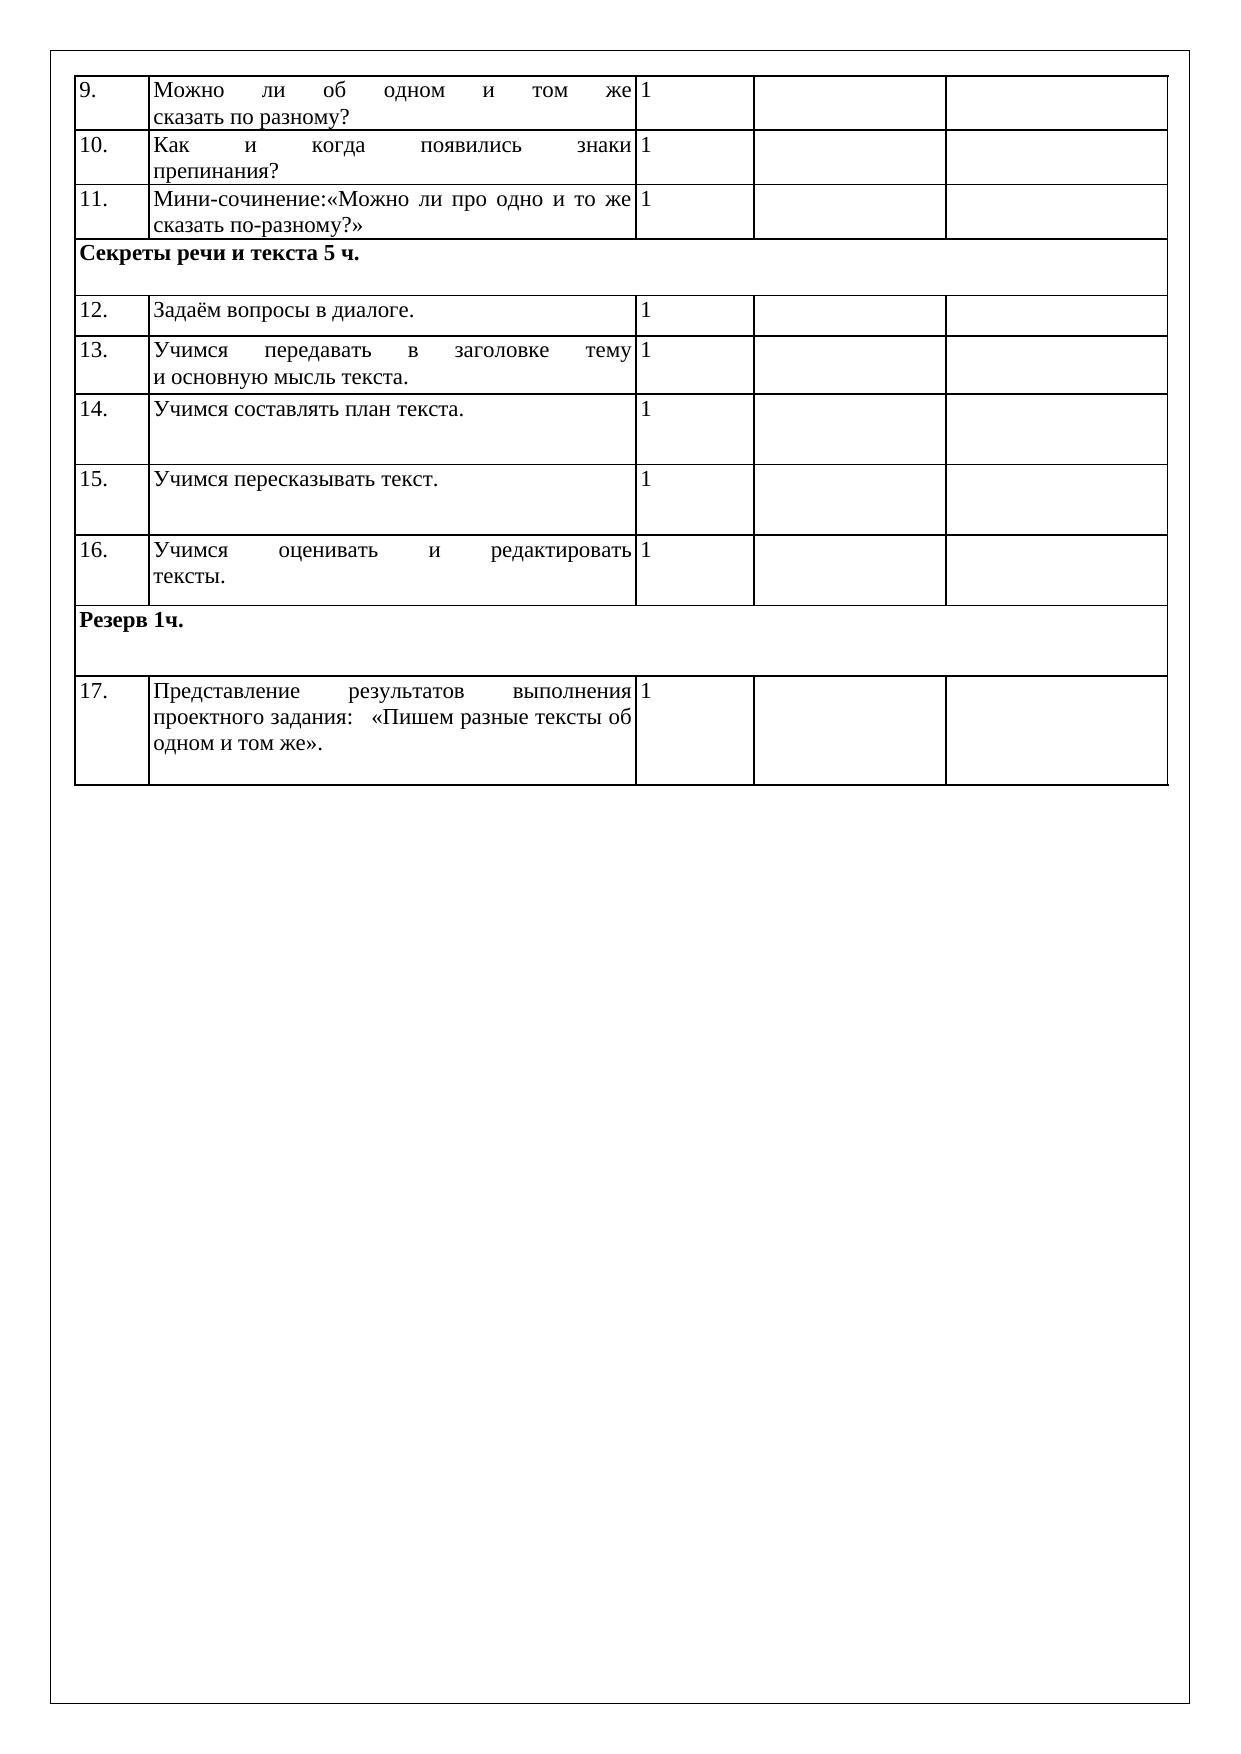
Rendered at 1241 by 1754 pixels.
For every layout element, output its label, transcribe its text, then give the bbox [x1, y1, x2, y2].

table_cell Учимся передавать в заголовке тему и основную мысль текста. [150, 337, 635, 393]
table_cell Задаём вопросы в диалоге. [150, 296, 635, 335]
table_cell 17. [76, 677, 148, 784]
table_cell 1 [637, 465, 753, 534]
table_cell Секреты речи и текста 5 ч. [76, 240, 1167, 294]
table_cell 13. [76, 337, 148, 393]
table_cell Мини-сочинение:«Можно ли про одно и то же сказать по-разному?» [150, 185, 635, 238]
table_cell [755, 465, 945, 534]
table_cell Учимся пересказывать текст. [150, 465, 635, 534]
table_cell 9. [76, 77, 148, 129]
table_cell [755, 337, 945, 393]
table_cell [755, 296, 945, 335]
table_cell 1 [637, 337, 753, 393]
table_cell [755, 536, 945, 605]
table_cell [755, 185, 945, 238]
table_cell Учимся составлять план текста. [150, 395, 635, 464]
table_cell Представление результатов выполнения проектного задания:«Пишем разные тексты об одном и том же». [150, 677, 635, 784]
table_cell [947, 185, 1167, 238]
table_cell 1 [637, 77, 753, 129]
table_cell [947, 77, 1167, 129]
table_cell Можно ли об одном и том же сказать по разному? [150, 77, 635, 129]
table_cell 10. [76, 131, 148, 183]
table_cell 11. [76, 185, 148, 238]
table_cell [947, 536, 1167, 605]
table_cell 12. [76, 296, 148, 335]
table_cell [947, 677, 1167, 784]
table_cell 1 [637, 185, 753, 238]
table_cell [947, 131, 1167, 183]
table_cell [755, 395, 945, 464]
table_cell [755, 77, 945, 129]
table_cell Как и когда появились знаки препинания? [150, 131, 635, 183]
table_cell [947, 337, 1167, 393]
table_cell 1 [637, 677, 753, 784]
table_cell [947, 465, 1167, 534]
table_cell 1 [637, 296, 753, 335]
table_cell [755, 677, 945, 784]
table_cell 1 [637, 536, 753, 605]
table_cell [947, 395, 1167, 464]
table_cell Резерв 1ч. [76, 606, 1167, 675]
table_cell [947, 296, 1167, 335]
table_cell 1 [637, 395, 753, 464]
table_cell 16. [76, 536, 148, 605]
table_cell Учимся оценивать и редактировать тексты. [150, 536, 635, 605]
table_cell 14. [76, 395, 148, 464]
table_cell [755, 131, 945, 183]
table_cell 1 [637, 131, 753, 183]
table_cell 15. [76, 465, 148, 534]
